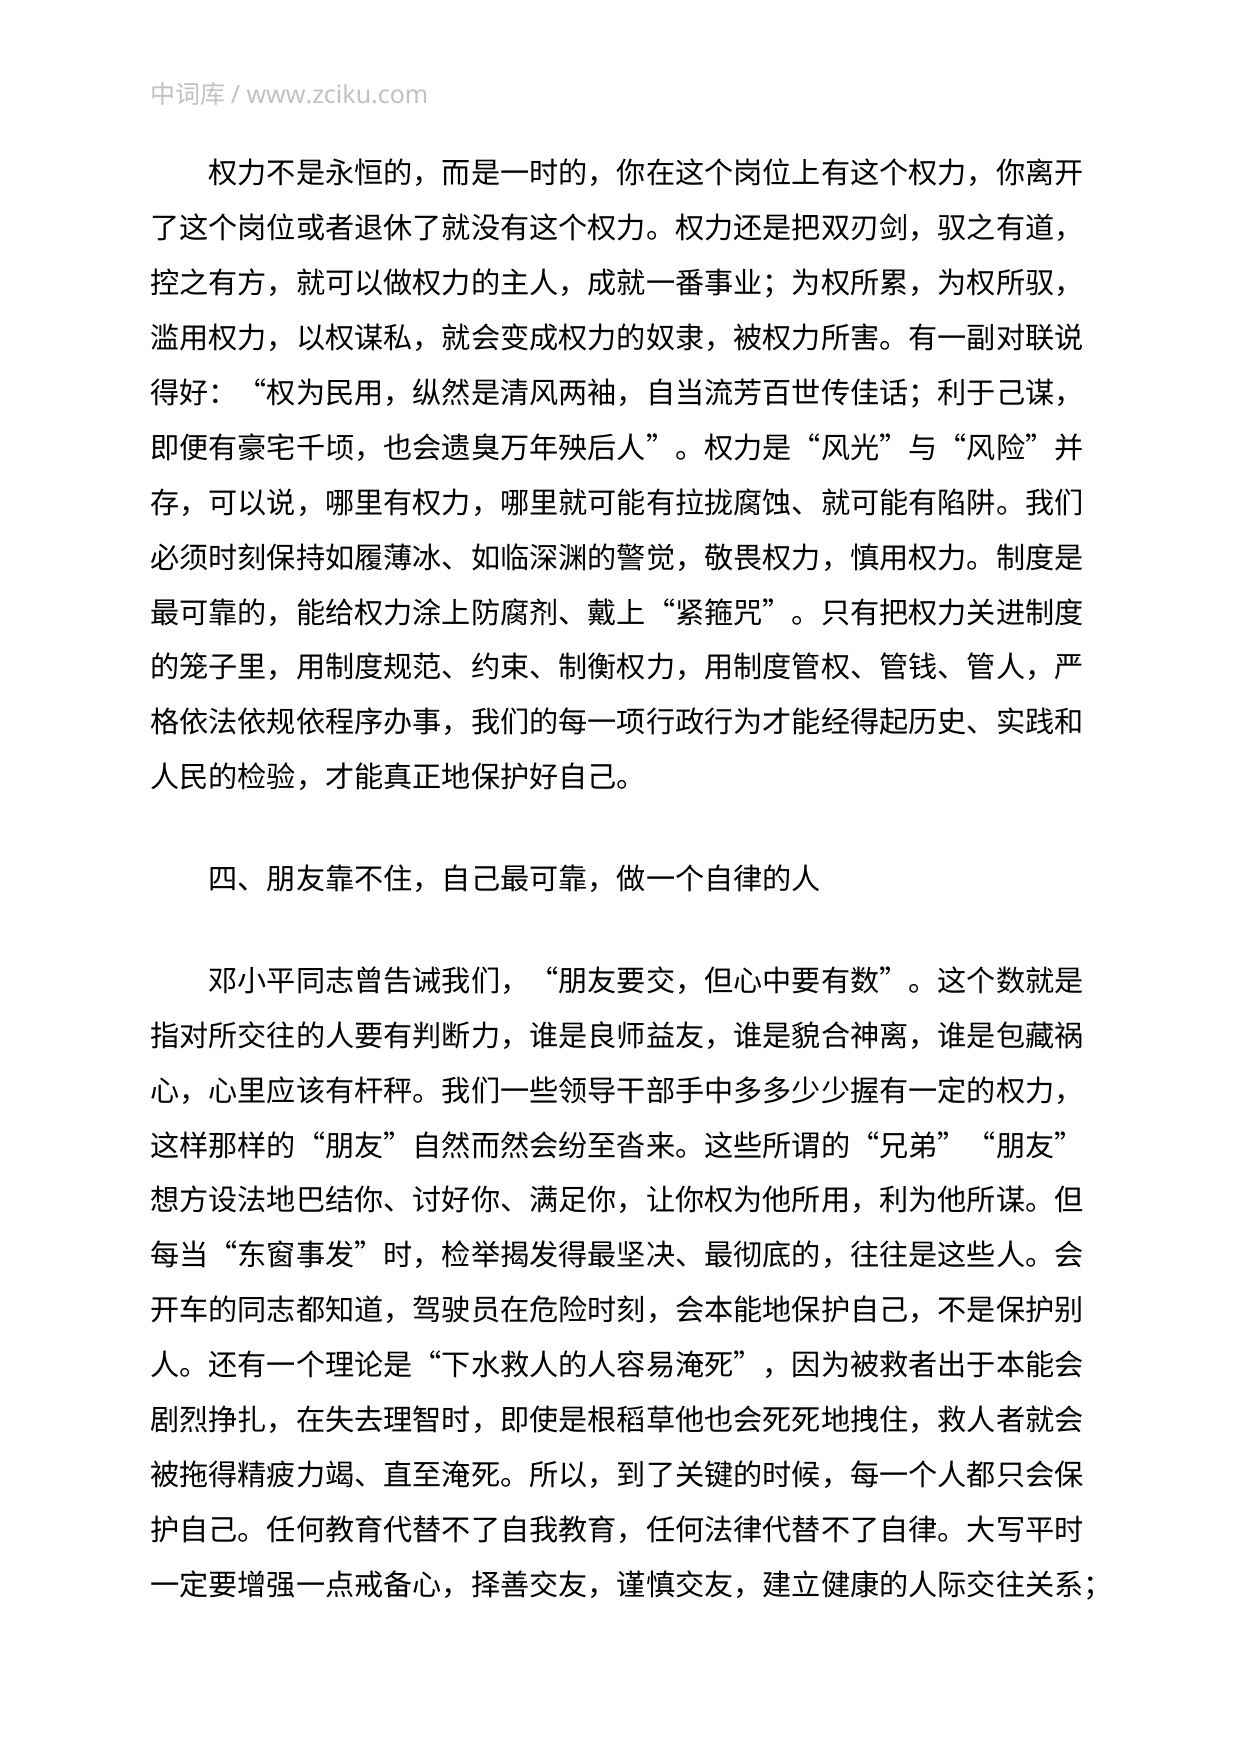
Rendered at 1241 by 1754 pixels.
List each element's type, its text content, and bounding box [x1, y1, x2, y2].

text 四、朋友靠不住，自己最可靠，做一个自律的人 [150, 856, 1090, 898]
text 权力不是永恒的，而是一时的，你在这个岗位上有这个权力，你离开了这个岗位或者退休了就没有这个权力。权力还是把双刃剑，驭之有道，控之有方，就可以做权力的主人，成就一番事业；为权所累，为权所驭，滥用权力，以权谋私，就会变成权力的奴隶，被权力所害。有一副对联说得好：“权为民用，纵然是清风两袖，自当流芳百世传佳话；利于己谋，即便有豪宅千顷，也会遗臭万年殃后人”。权力是“风光”与“风险”并存，可以说，哪里有权力，哪里就可能有拉拢腐蚀、就可能有陷阱。我们必须时刻保持如履薄冰、如临深渊的警觉，敬畏权力，慎用权力。制度是最可靠的，能给权力涂上防腐剂、戴上“紧箍咒”。只有把权力关进制度的笼子里，用制度规范、约束、制衡权力，用制度管权、管钱、管人，严格依法依规依程序办事，我们的每一项行政行为才能经得起历史、实践和人民的检验，才能真正地保护好自己。 [150, 150, 1090, 796]
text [150, 957, 1090, 1603]
